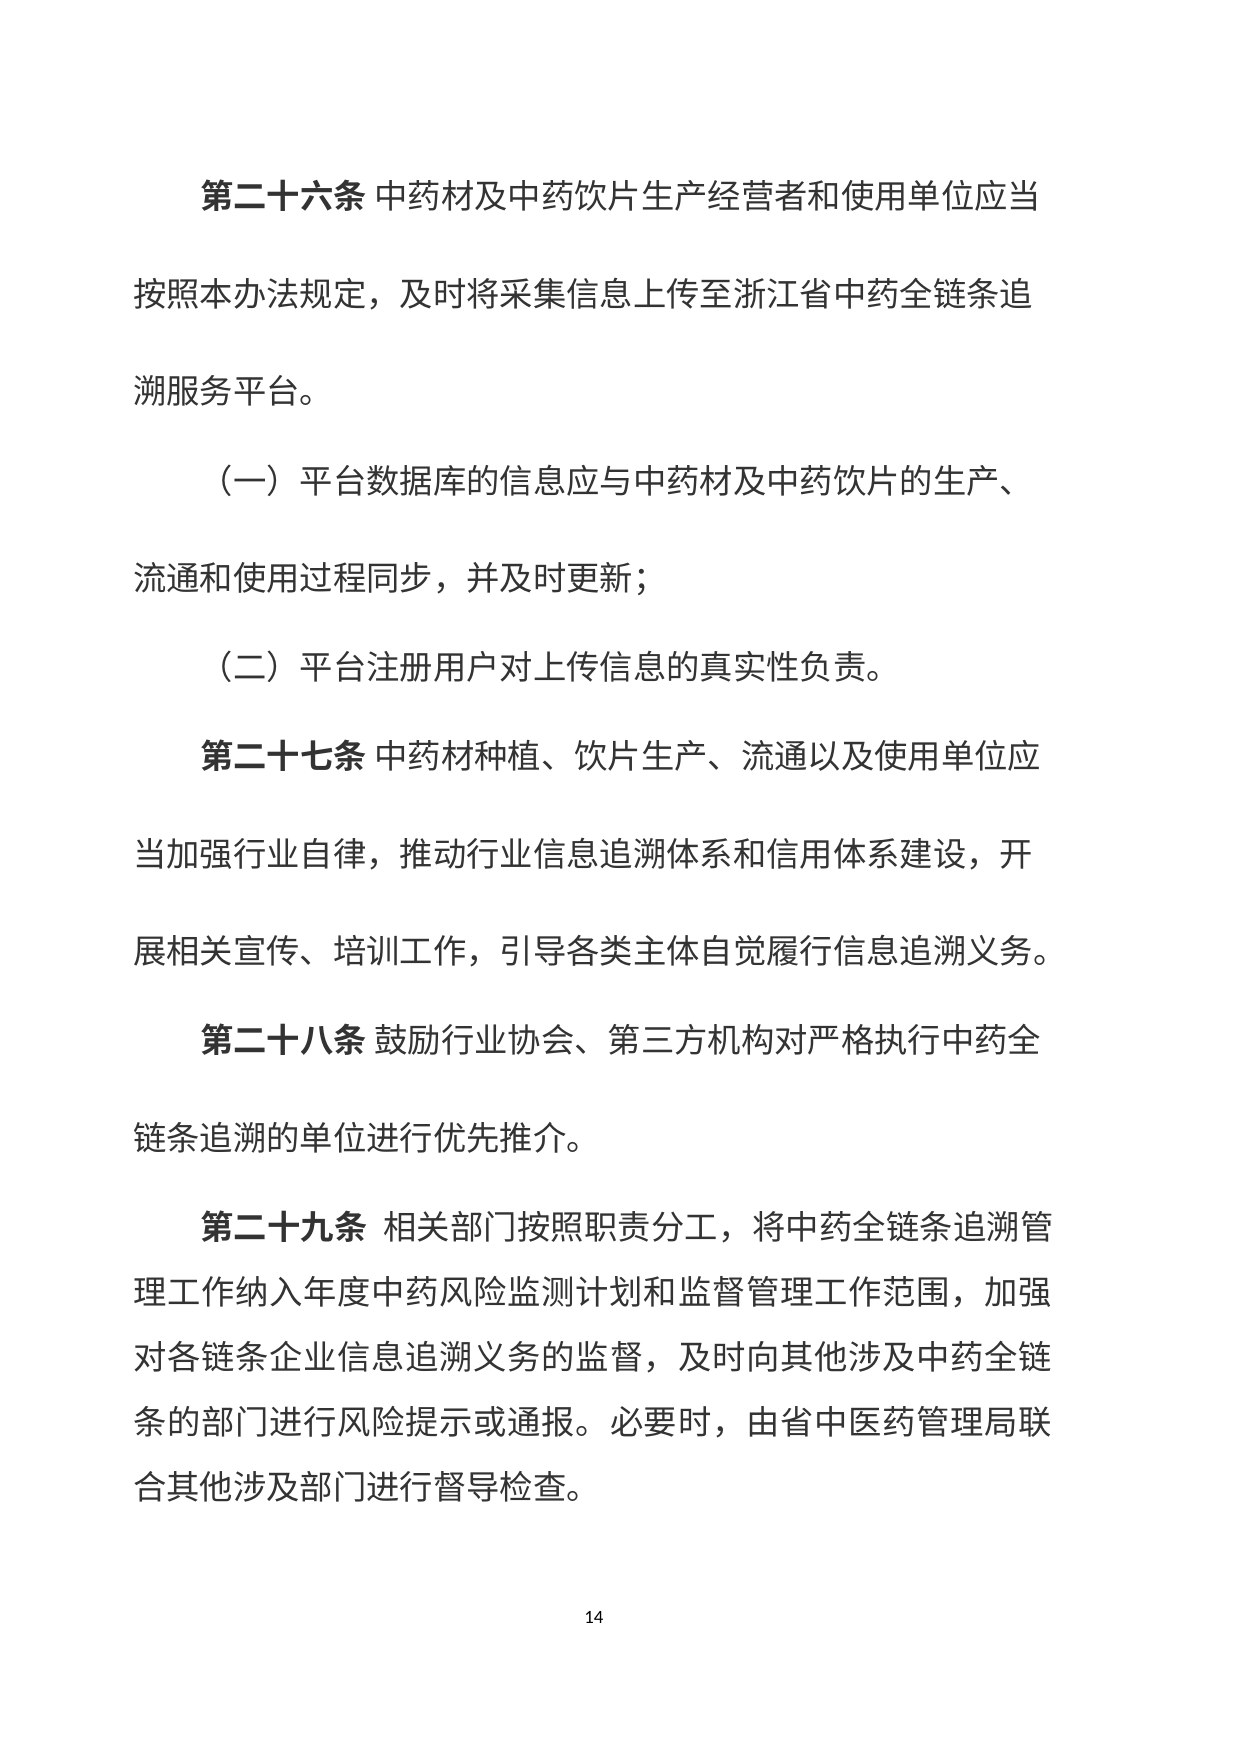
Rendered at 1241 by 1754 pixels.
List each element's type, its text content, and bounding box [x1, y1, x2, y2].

text 第二十七条 中药材种植、饮片生产、流通以及使用单位应当加强行业自律，推动行业信息追溯体系和信用体系建设，开展相关宣传、培训工作，引导各类主体自觉履行信息追溯义务。 [133, 722, 1054, 982]
text 第二十九条 相关部门按照职责分工，将中药全链条追溯管理工作纳入年度中药风险监测计划和监督管理工作范围，加强对各链条企业信息追溯义务的监督，及时向其他涉及中药全链条的部门进行风险提示或通报。必要时，由省中医药管理局联合其他涉及部门进行督导检查。 [133, 1192, 1054, 1517]
text （一）平台数据库的信息应与中药材及中药饮片的生产、流通和使用过程同步，并及时更新； [133, 446, 1054, 608]
text 第二十六条 中药材及中药饮片生产经营者和使用单位应当按照本办法规定，及时将采集信息上传至浙江省中药全链条追溯服务平台。 [133, 162, 1054, 422]
text 第二十八条 鼓励行业协会、第三方机构对严格执行中药全链条追溯的单位进行优先推介。 [133, 1006, 1054, 1168]
text （二）平台注册用户对上传信息的真实性负责。 [133, 633, 1054, 698]
